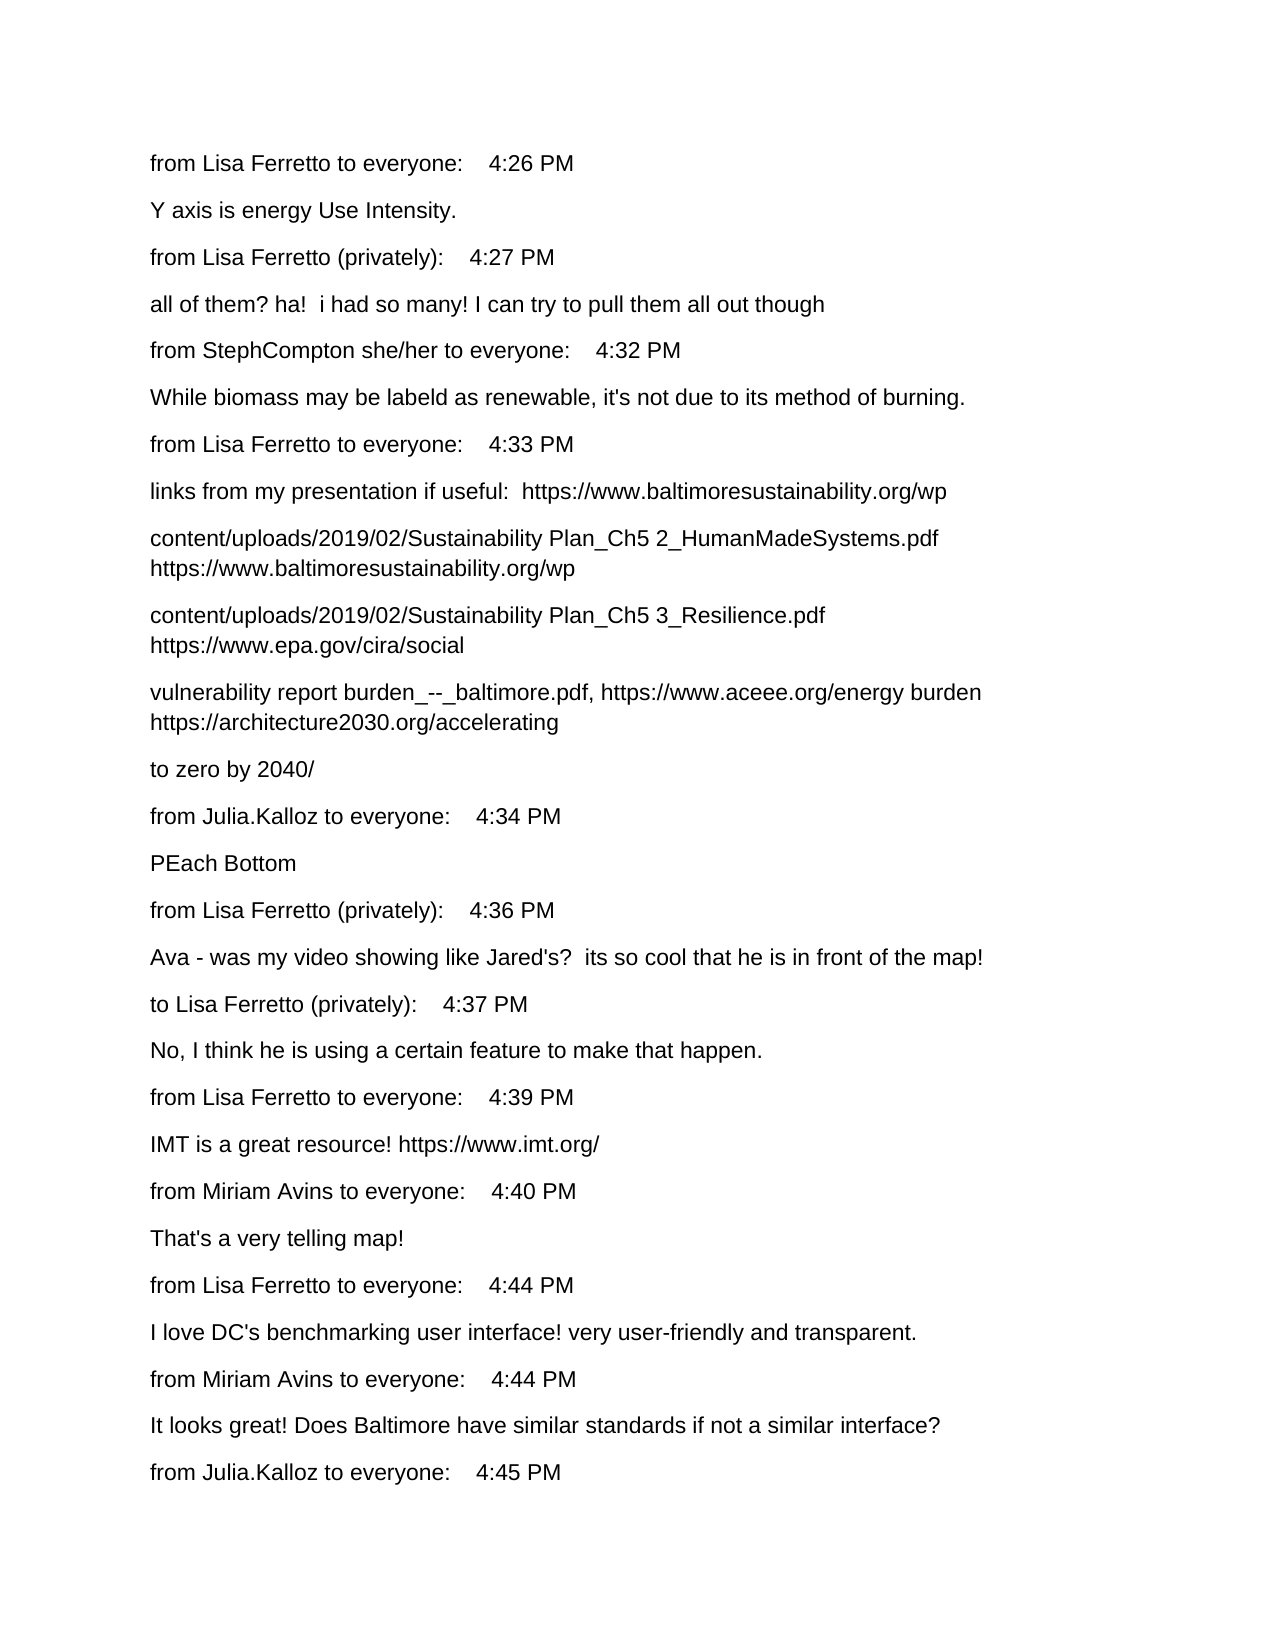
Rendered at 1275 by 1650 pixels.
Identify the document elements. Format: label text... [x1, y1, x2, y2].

text to Lisa Ferretto (privately): 4:37 PM [150, 991, 1125, 1017]
text to zero by 2040/ [150, 756, 1125, 783]
text from Lisa Ferretto to everyone: 4:33 PM [150, 431, 1125, 458]
text from Julia.Kalloz to everyone: 4:45 PM [150, 1459, 1125, 1486]
text Y axis is energy Use Intensity. [150, 197, 1125, 223]
text from Miriam Avins to everyone: 4:44 PM [150, 1366, 1125, 1392]
text While biomass may be labeld as renewable, it's not due to its method of burning. [150, 384, 1125, 411]
text from Miriam Avins to everyone: 4:40 PM [150, 1178, 1125, 1204]
text from Lisa Ferretto to everyone: 4:44 PM [150, 1272, 1125, 1298]
text Ava - was my video showing like Jared's? its so cool that he is in front of the map! [150, 944, 1125, 970]
text No, I think he is using a certain feature to make that happen. [150, 1037, 1125, 1064]
text from Julia.Kalloz to everyone: 4:34 PM [150, 803, 1125, 829]
text links from my presentation if useful: https://www.baltimoresustainability.org/wp [150, 478, 1125, 504]
text PEach Bottom [150, 850, 1125, 876]
text It looks great! Does Baltimore have similar standards if not a similar interface? [150, 1412, 1125, 1439]
text from StephCompton she/her to everyone: 4:32 PM [150, 337, 1125, 364]
text I love DC's benchmarking user interface! very user-friendly and transparent. [150, 1319, 1125, 1345]
text content/uploads/2019/02/Sustainability Plan_Ch5 3_Resilience.pdf https://www.epa.gov/cira/social [150, 602, 1125, 659]
text from Lisa Ferretto to everyone: 4:26 PM [150, 150, 1125, 176]
text That's a very telling map! [150, 1225, 1125, 1251]
text from Lisa Ferretto (privately): 4:36 PM [150, 897, 1125, 923]
text from Lisa Ferretto (privately): 4:27 PM [150, 244, 1125, 270]
text all of them? ha! i had so many! I can try to pull them all out though [150, 291, 1125, 317]
text content/uploads/2019/02/Sustainability Plan_Ch5 2_HumanMadeSystems.pdf https://www.baltimoresustainability.org/wp [150, 525, 1125, 582]
text from Lisa Ferretto to everyone: 4:39 PM [150, 1084, 1125, 1111]
text IMT is a great resource! https://www.imt.org/ [150, 1131, 1125, 1158]
text vulnerability report burden_--_baltimore.pdf, https://www.aceee.org/energy burden https://architecture2030.org/accelerating [150, 679, 1125, 736]
